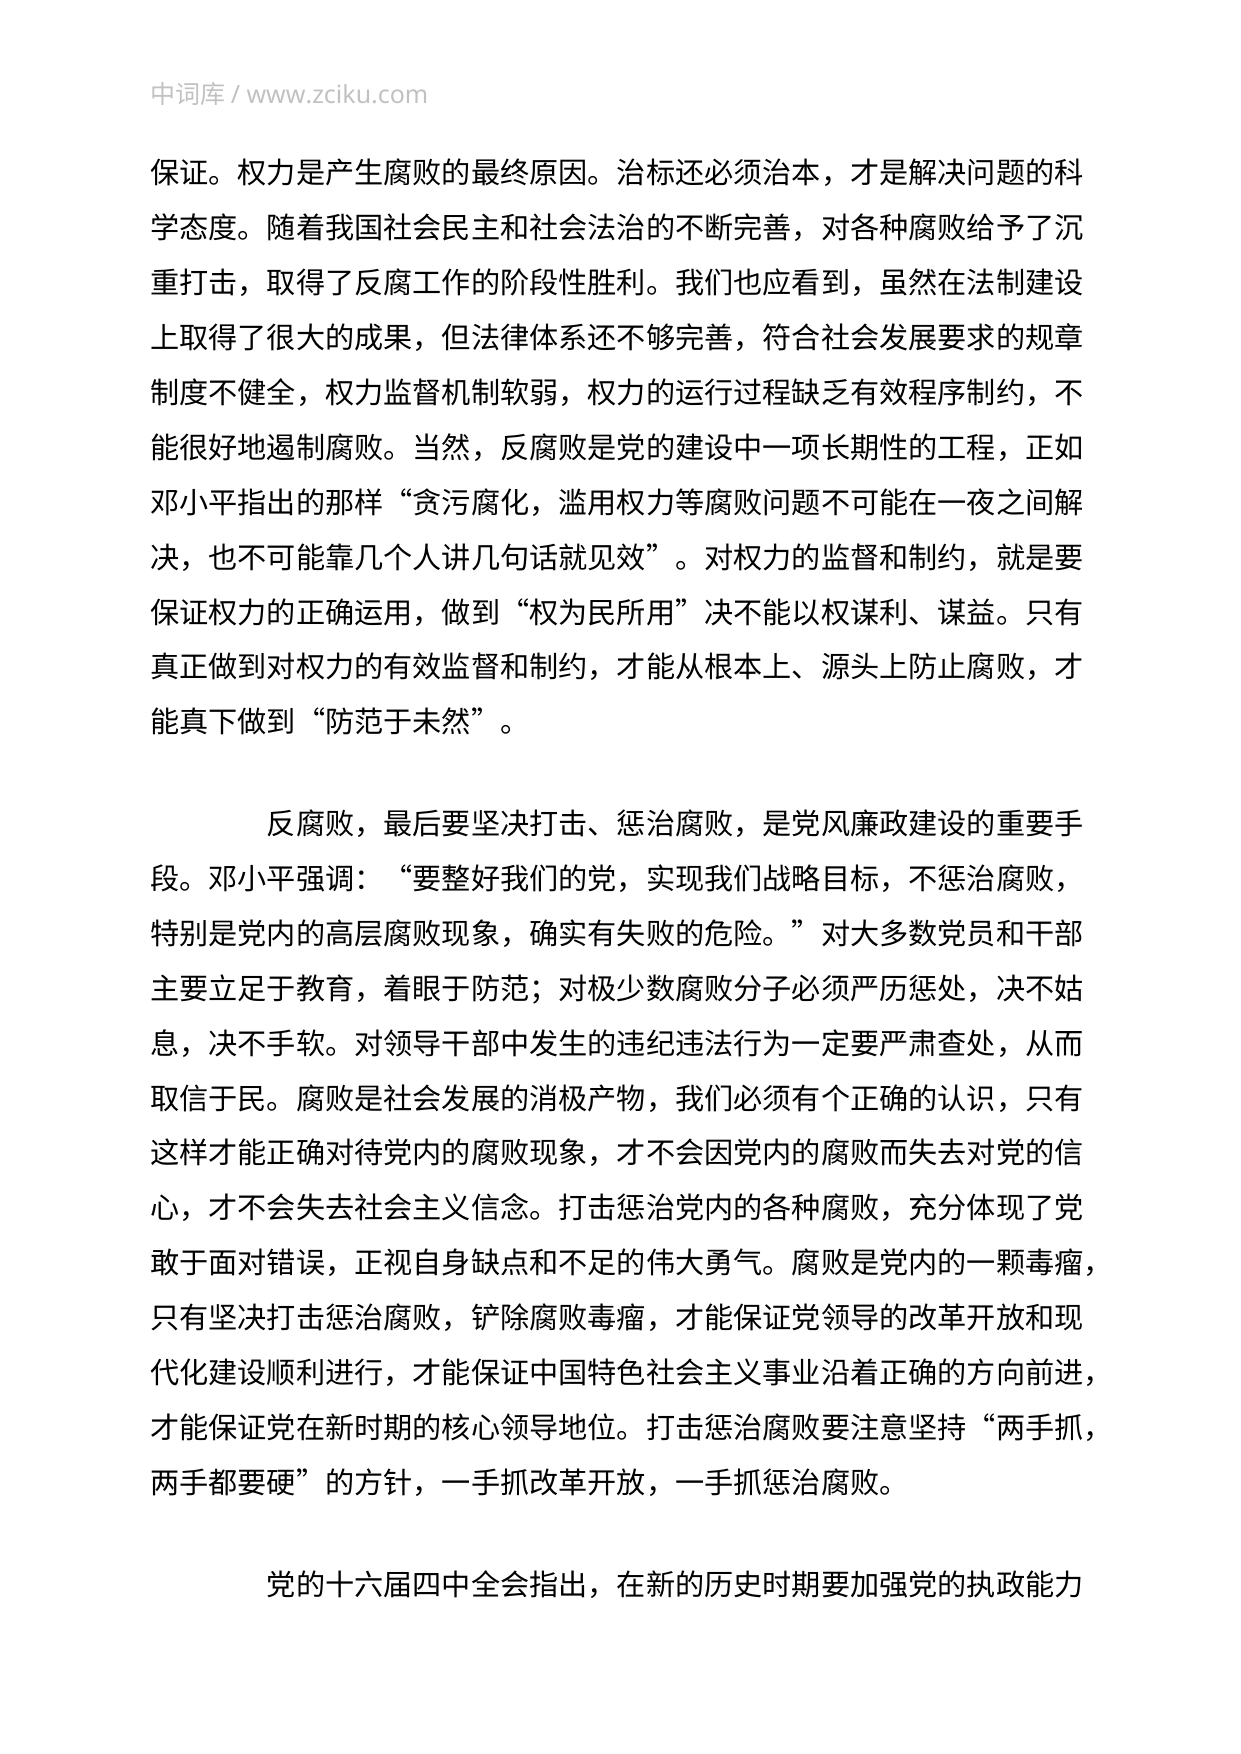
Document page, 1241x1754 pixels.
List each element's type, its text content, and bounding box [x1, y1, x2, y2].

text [150, 1561, 1090, 1603]
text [150, 150, 1090, 741]
text 反腐败，最后要坚决打击、惩治腐败，是党风廉政建设的重要手段。邓小平强调：“要整好我们的党，实现我们战略目标，不惩治腐败，特别是党内的高层腐败现象，确实有失败的危险。”对大多数党员和干部主要立足于教育，着眼于防范；对极少数腐败分子必须严历惩处，决不姑息，决不手软。对领导干部中发生的违纪违法行为一定要严肃查处，从而取信于民。腐败是社会发展的消极产物，我们必须有个正确的认识，只有这样才能正确对待党内的腐败现象，才不会因党内的腐败而失去对党的信心，才不会失去社会主义信念。打击惩治党内的各种腐败，充分体现了党敢于面对错误，正视自身缺点和不足的伟大勇气。腐败是党内的一颗毒瘤，只有坚决打击惩治腐败，铲除腐败毒瘤，才能保证党领导的改革开放和现代化建设顺利进行，才能保证中国特色社会主义事业沿着正确的方向前进，才能保证党在新时期的核心领导地位。打击惩治腐败要注意坚持“两手抓，两手都要硬”的方针，一手抓改革开放，一手抓惩治腐败。 [150, 801, 1090, 1502]
